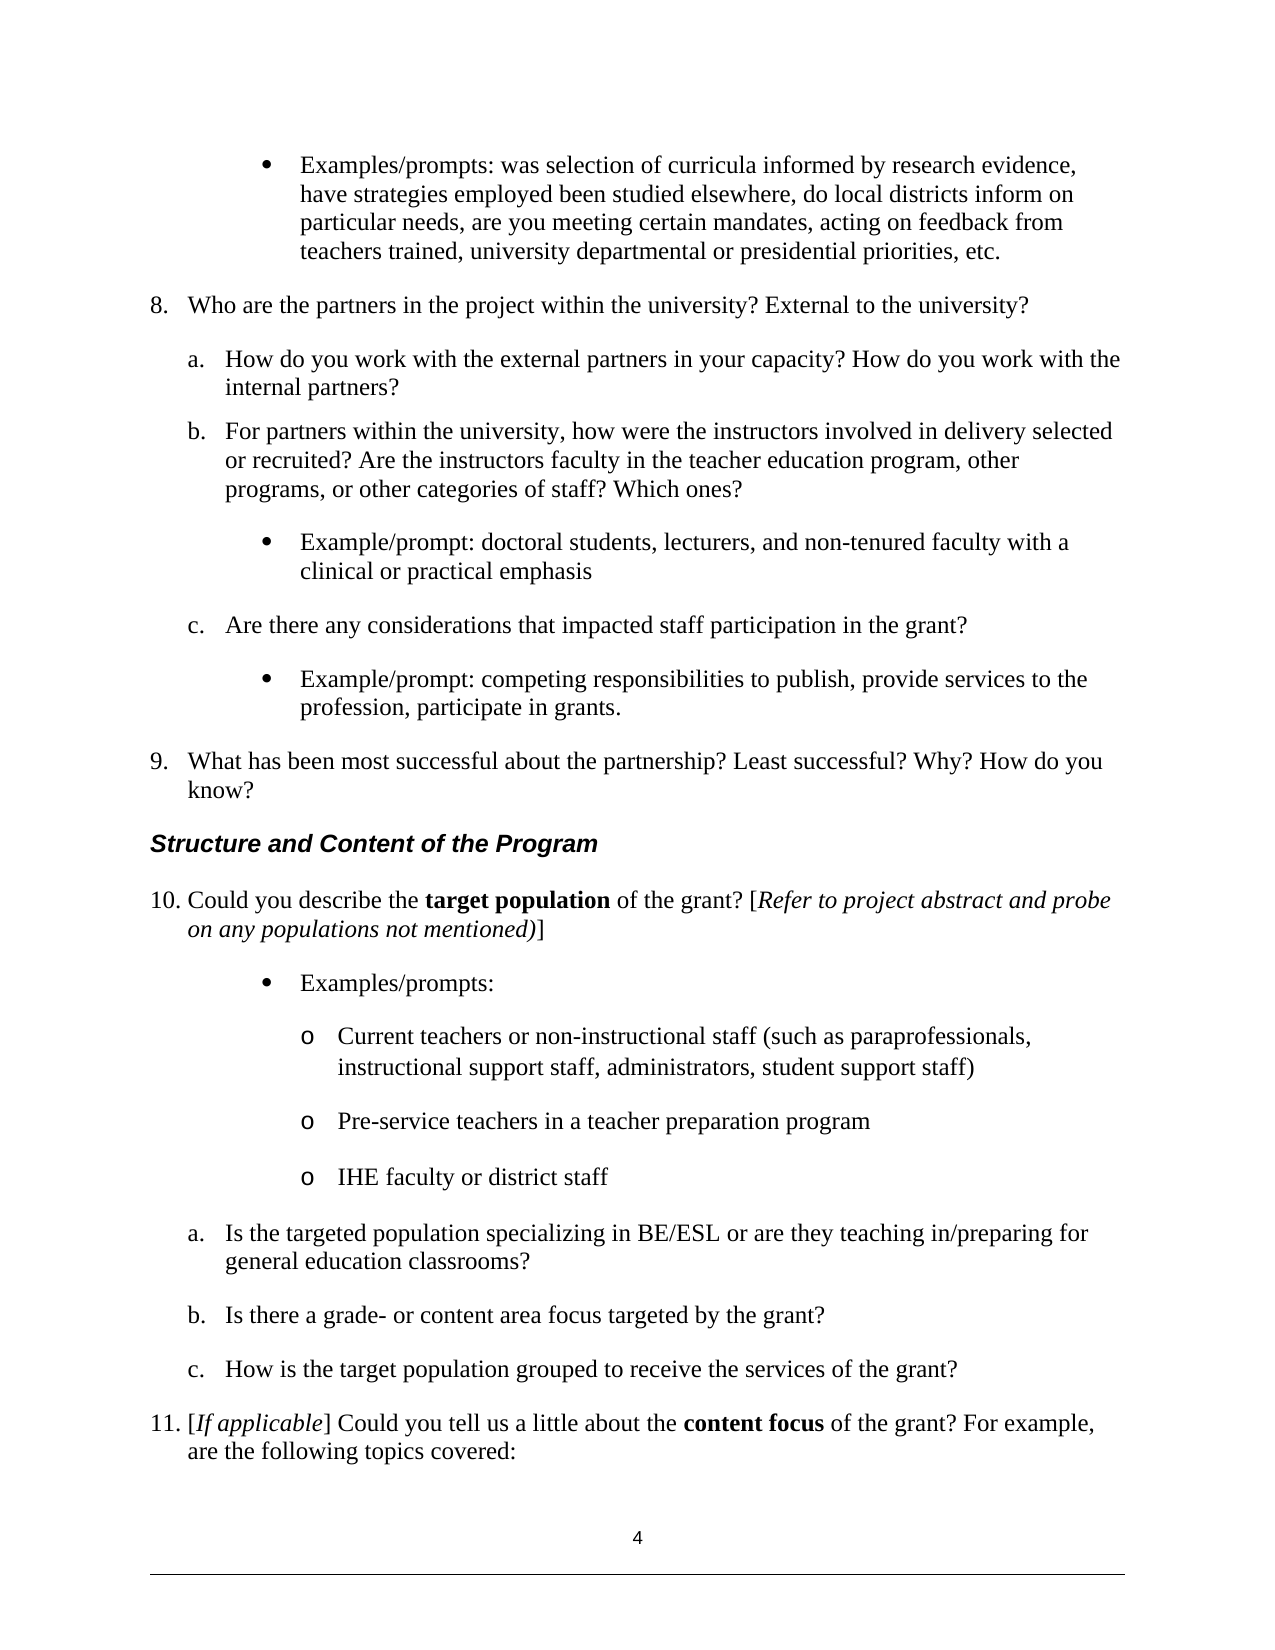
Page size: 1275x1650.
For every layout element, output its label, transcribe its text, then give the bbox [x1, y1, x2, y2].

list Current teachers or non-instructional staff (such as paraprofessionals, instructional support staff, administrators, student support staff) [300, 1021, 1125, 1081]
list What has been most successful about the partnership? Least successful? Why? How do you know? [150, 746, 1125, 804]
list [If applicable] Could you tell us a little about the content focus of the grant? For example, are the following topics covered: [150, 1408, 1125, 1465]
list Is there a grade- or content area focus targeted by the grant? [187, 1300, 1125, 1329]
list Example/prompt: competing responsibilities to publish, provide services to the profession, participate in grants. [262, 664, 1125, 721]
list For partners within the university, how were the instructors involved in delivery selected or recruited? Are the instructors faculty in the teacher education program, other programs, or other categories of staff? Which ones? [187, 416, 1125, 502]
list Pre-service teachers in a teacher preparation program [300, 1106, 1125, 1137]
list Is the targeted population specializing in BE/ESL or are they teaching in/preparing for general education classrooms? [187, 1218, 1125, 1275]
list Could you describe the target population of the grant? [Refer to project abstract and probe on any populations not mentioned)] [150, 885, 1125, 943]
list How is the target population grouped to receive the services of the grant? [187, 1354, 1125, 1383]
list How do you work with the external partners in your capacity? How do you work with the internal partners? [187, 344, 1125, 401]
list Examples/prompts: was selection of curricula informed by research evidence, have strategies employed been studied elsewhere, do local districts inform on particular needs, are you meeting certain mandates, acting on feedback from teachers trained, university departmental or presidential priorities, etc. [262, 150, 1125, 265]
list Are there any considerations that impacted staff participation in the grant? [187, 610, 1125, 639]
list Examples/prompts: [262, 968, 1125, 996]
list Who are the partners in the project within the university? External to the university? [150, 290, 1125, 319]
list Example/prompt: doctoral students, lecturers, and non-tenured faculty with a clinical or practical emphasis [262, 527, 1125, 585]
text Structure and Content of the Program [150, 829, 1125, 857]
list IHE faculty or district staff [300, 1162, 1125, 1193]
